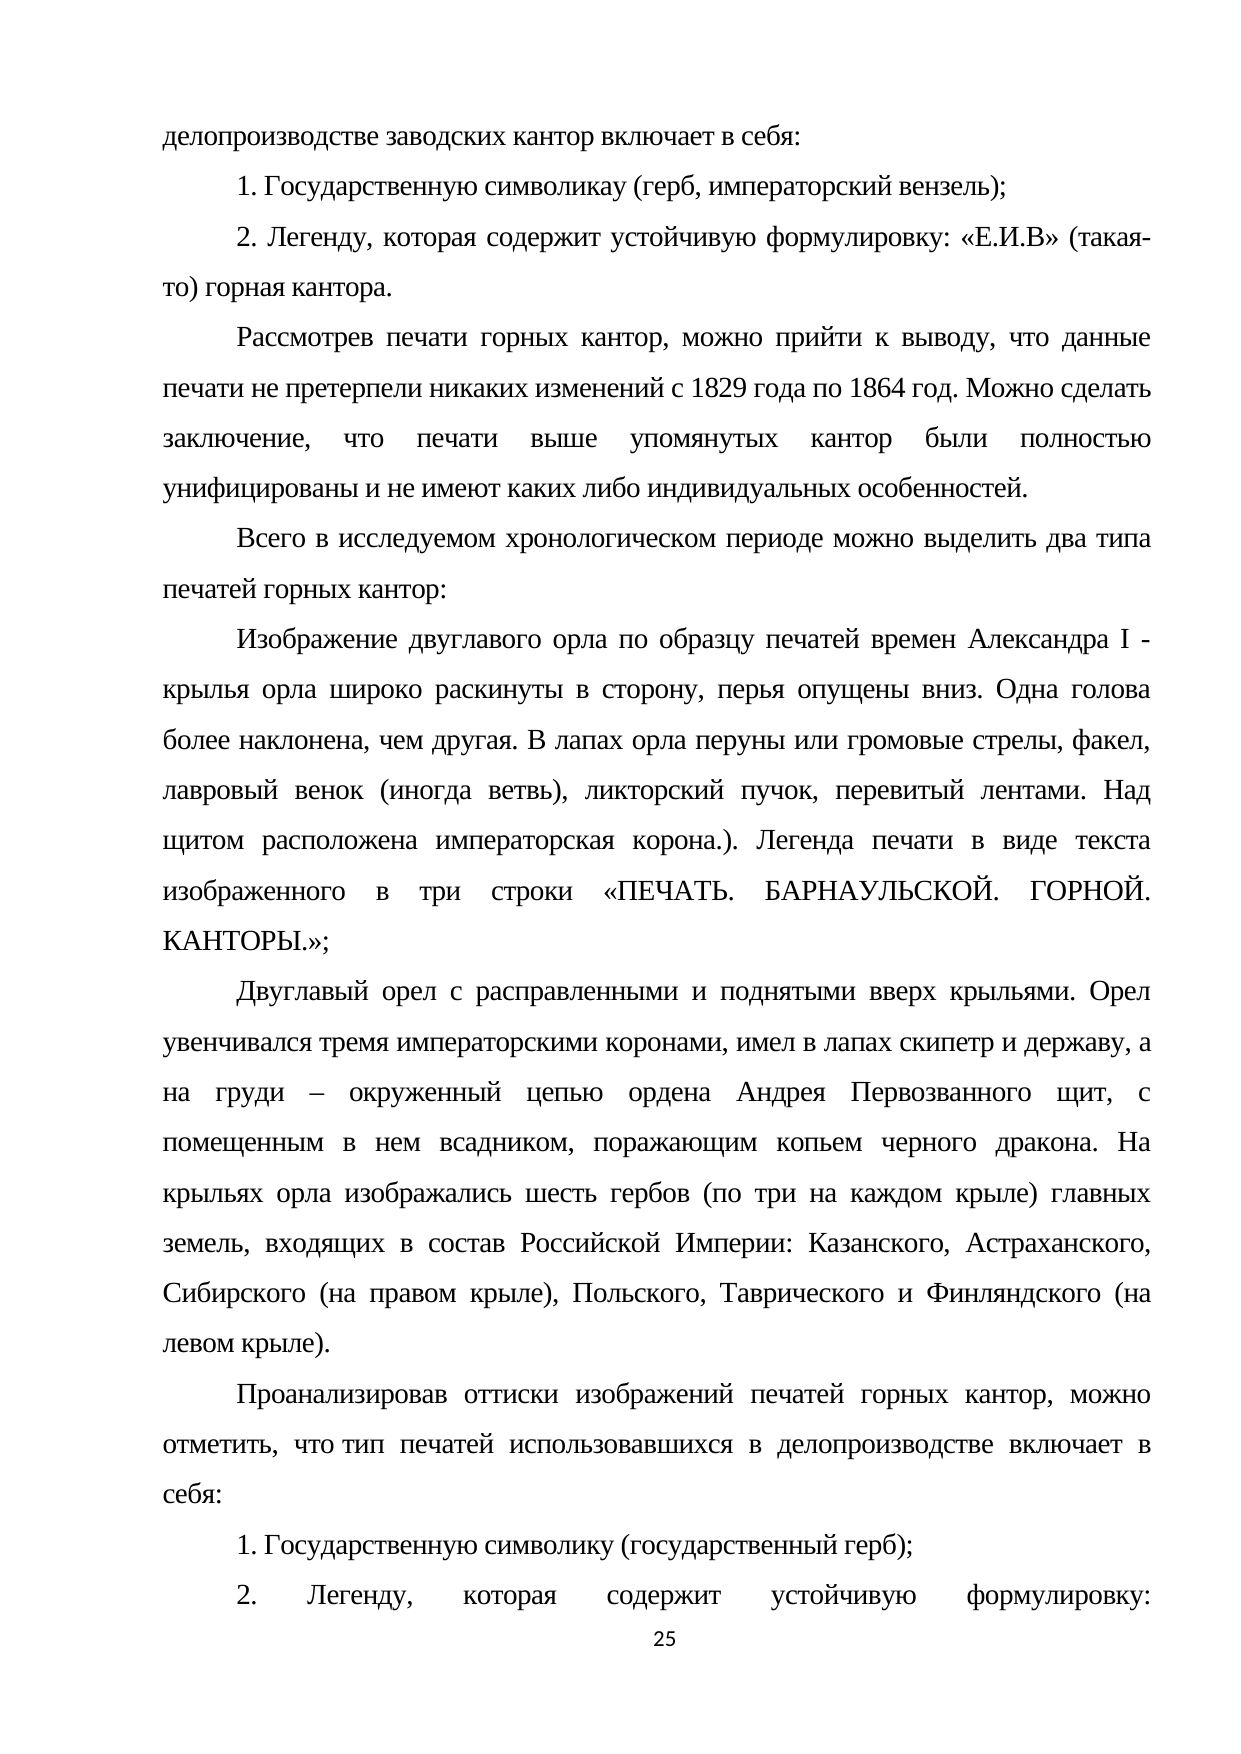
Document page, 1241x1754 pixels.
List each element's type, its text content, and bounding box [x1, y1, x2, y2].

text Всего в исследуемом хронологическом периоде можно выделить два типа печатей горных кантор: [162, 521, 1152, 604]
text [162, 1577, 1152, 1611]
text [162, 118, 1152, 152]
text Рассмотрев печати горных кантор, можно прийти к выводу, что данные печати не претерпели никаких изменений с 1829 года по 1864 год. Можно сделать заключение, что печати выше упомянутых кантор были полностью унифицированы и не имеют каких либо индивидуальных особенностей. [162, 319, 1152, 504]
text 1. Государственную символикау (герб, императорский вензель); [162, 168, 1152, 202]
text 2. Легенду, которая содержит устойчивую формулировку: «Е.И.В» (такая-то) горная кантора. [162, 219, 1152, 303]
text Изображение двуглавого орла по образцу печатей времен Александра I - крылья орла широко раскинуты в сторону, перья опущены вниз. Одна голова более наклонена, чем другая. В лапах орла перуны или громовые стрелы, факел, лавровый венок (иногда ветвь), ликторский пучок, перевитый лентами. Над щитом расположена императорская корона.). Легенда печати в виде текста изображенного в три строки «ПЕЧАТЬ. БАРНАУЛЬСКОЙ. ГОРНОЙ. КАНТОРЫ.»; [162, 621, 1152, 957]
text 1. Государственную символику (государственный герб); [162, 1527, 1152, 1560]
text Двуглавый орел с расправленными и поднятыми вверх крыльями. Орел увенчивался тремя императорскими коронами, имел в лапах скипетр и державу, а на груди – окруженный цепью ордена Андрея Первозванного щит, с помещенным в нем всадником, поражающим копьем черного дракона. На крыльях орла изображались шесть гербов (по три на каждом крыле) главных земель, входящих в состав Российской Империи: Казанского, Астраханского, Сибирского (на правом крыле), Польского, Таврического и Финляндского (на левом крыле). [162, 973, 1152, 1359]
text Проанализировав оттиски изображений печатей горных кантор, можно отметить, что тип печатей использовавшихся в делопроизводстве включает в себя: [162, 1376, 1152, 1510]
